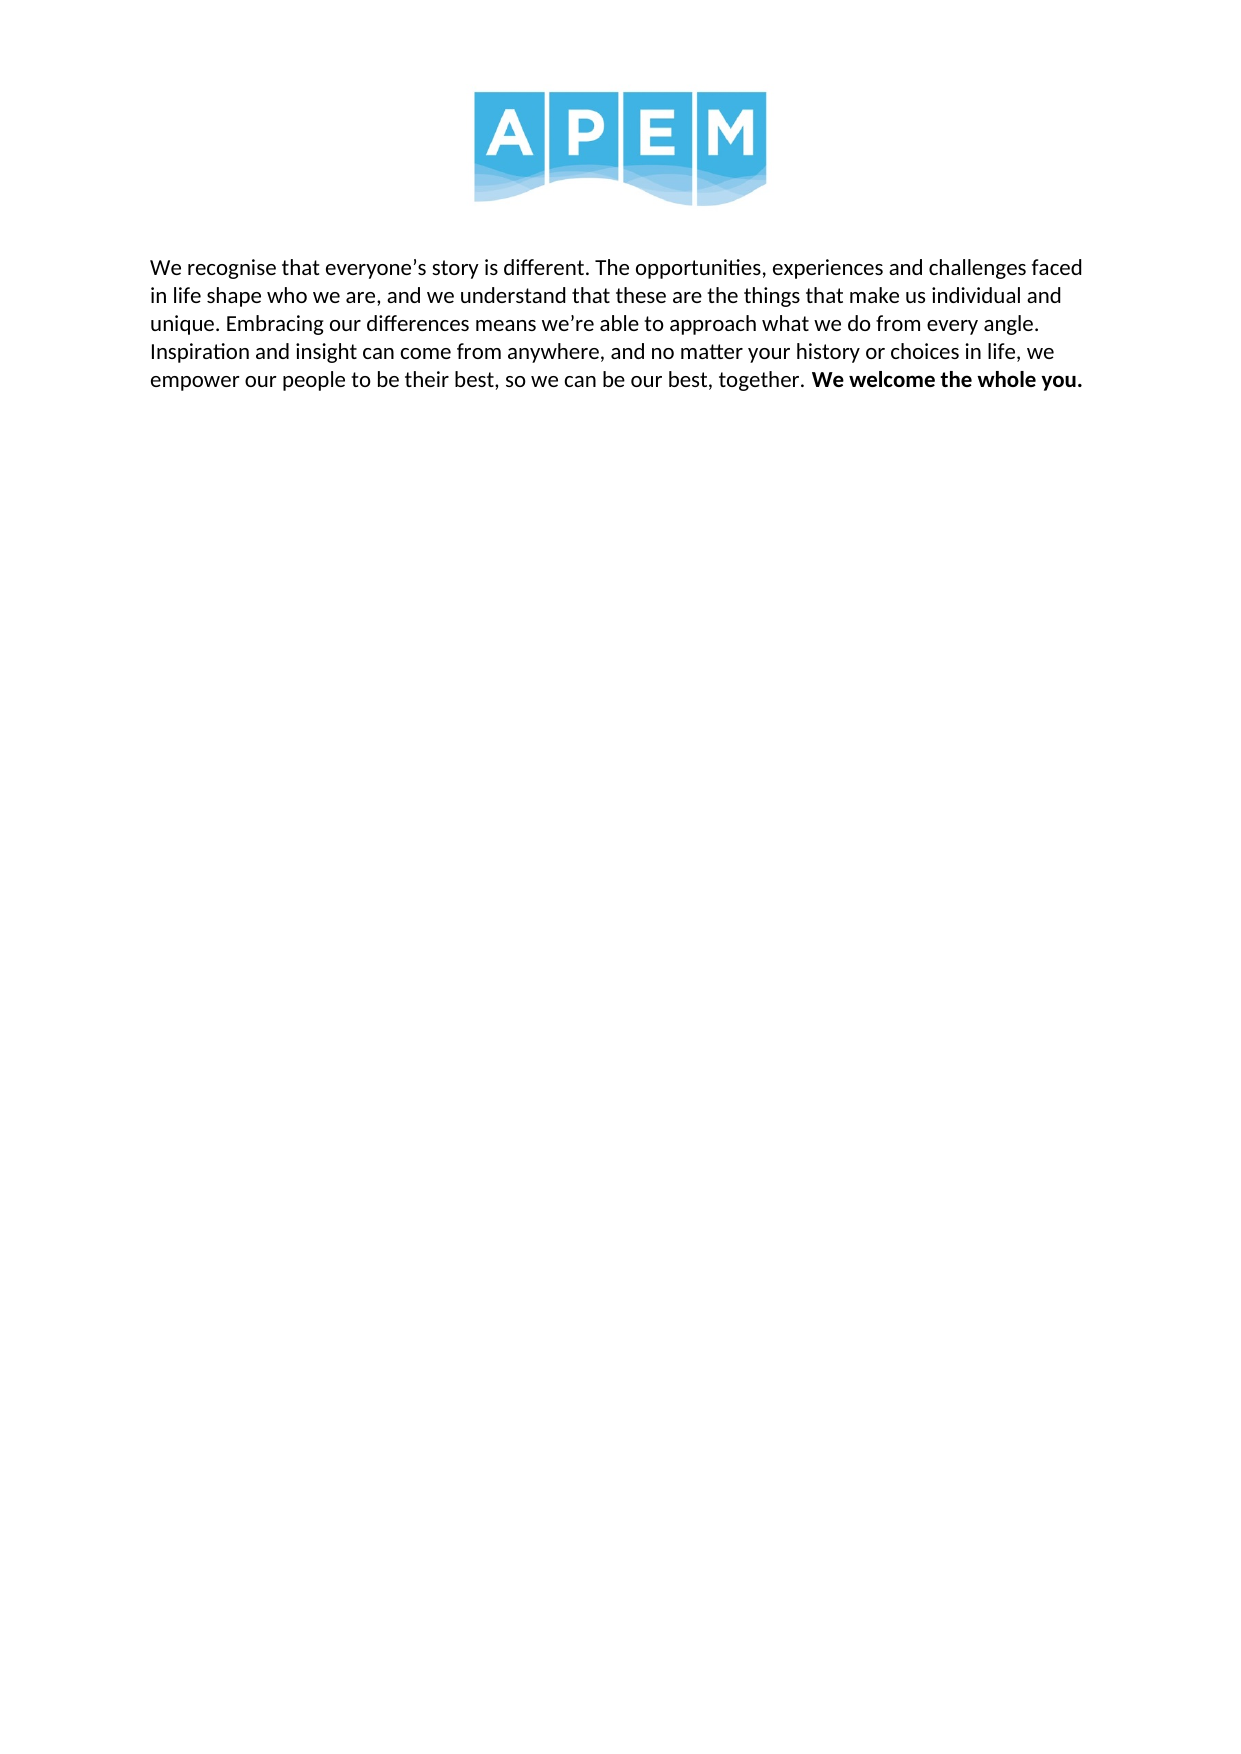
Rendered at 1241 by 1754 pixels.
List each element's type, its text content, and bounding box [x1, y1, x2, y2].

picture [456, 73, 785, 226]
text We recognise that everyone’s story is different. The opportunities, experiences and challenges faced in life shape who we are, and we understand that these are the things that make us individual and unique. Embracing our differences means we’re able to approach what we do from every angle. [150, 253, 1090, 337]
text Inspiration and insight can come from anywhere, and no matter your history or choices in life, we empower our people to be their best, so we can be our best, together. We welcome the whole you. [150, 337, 1090, 393]
